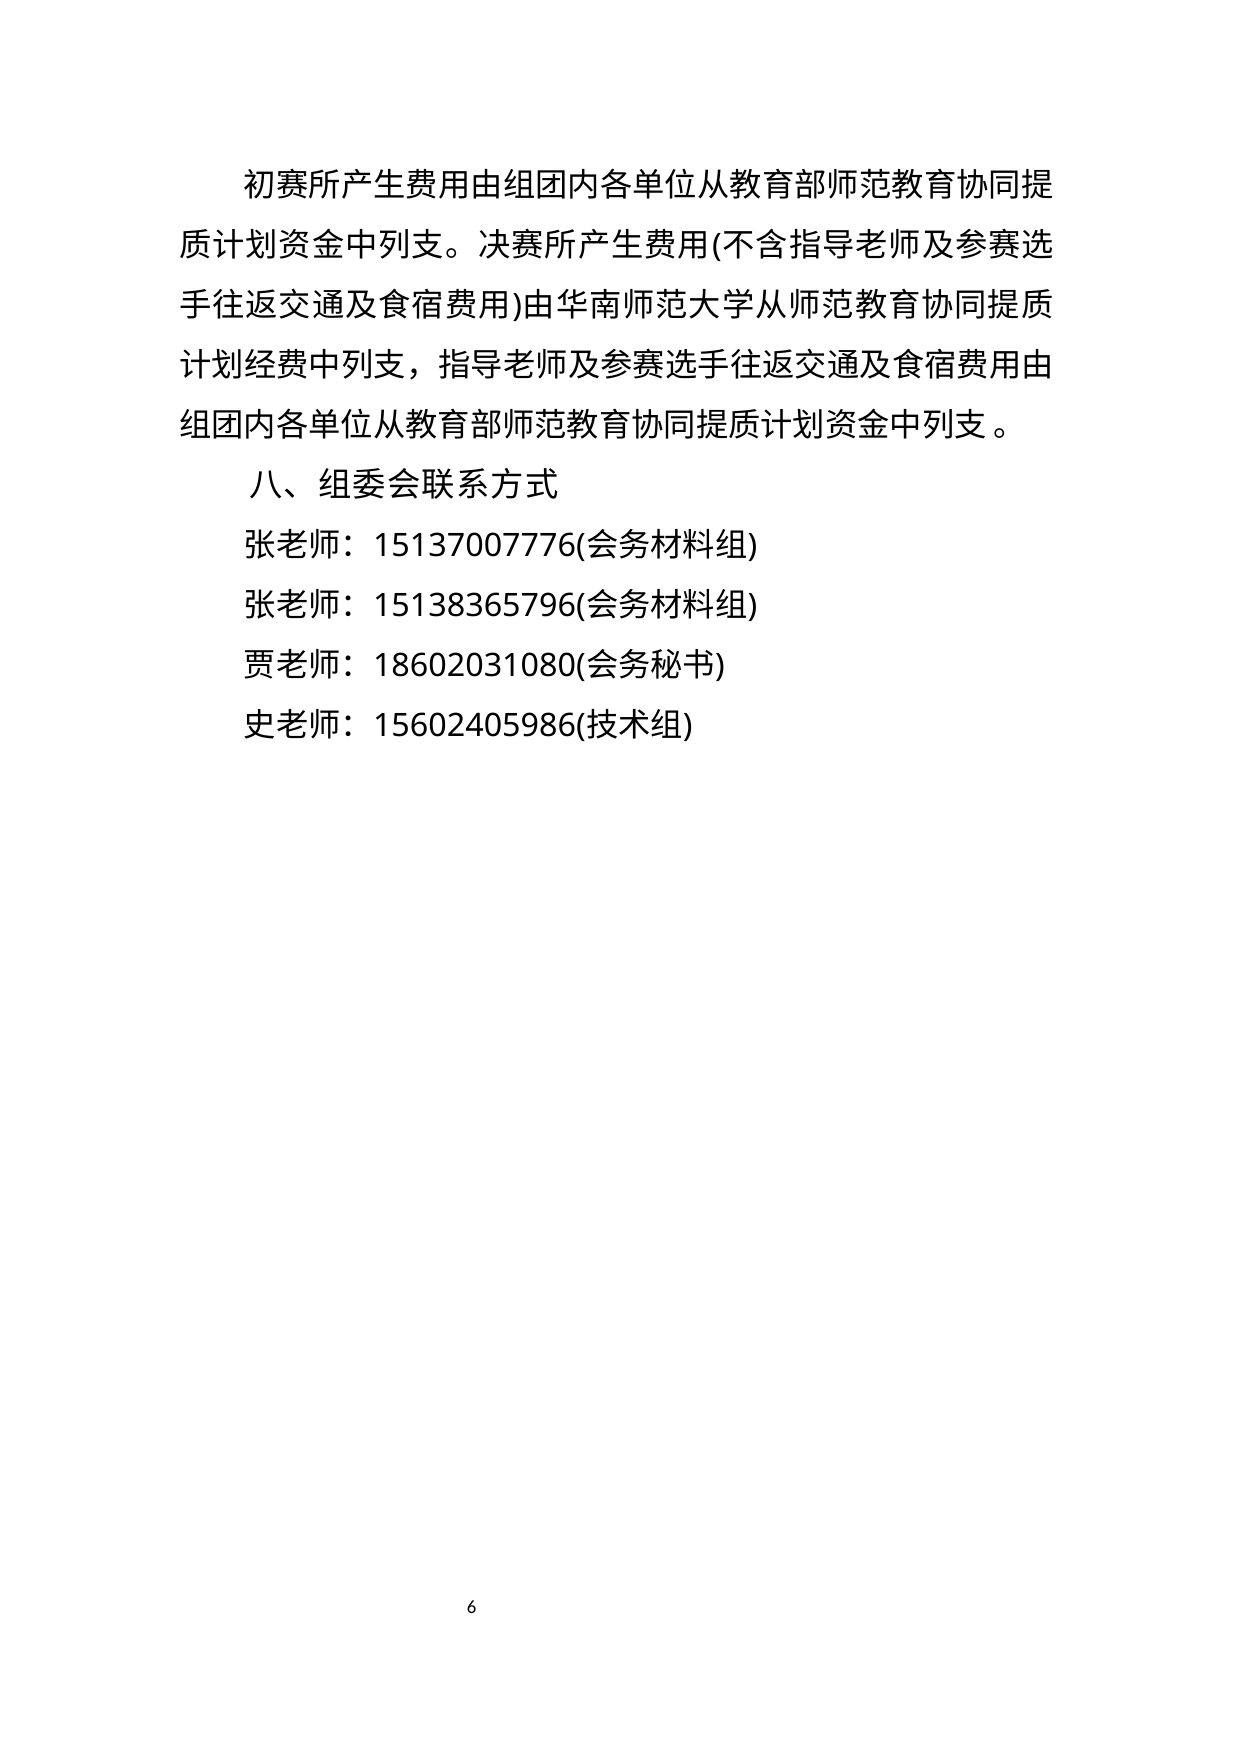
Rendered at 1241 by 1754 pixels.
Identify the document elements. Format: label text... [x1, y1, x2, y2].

text 史老师：15602405986(技术组) [179, 689, 1054, 749]
text 张老师：15137007776(会务材料组) [179, 509, 1054, 569]
text 贾老师：18602031080(会务秘书) [179, 629, 1054, 689]
text 初赛所产生费用由组团内各单位从教育部师范教育协同提质计划资金中列支。决赛所产生费用(不含指导老师及参赛选手往返交通及食宿费用)由华南师范大学从师范教育协同提质计划经费中列支，指导老师及参赛选手往返交通及食宿费用由组团内各单位从教育部师范教育协同提质计划资金中列支 。 [179, 149, 1054, 449]
text 八、组委会联系方式 [179, 449, 1054, 509]
text 张老师：15138365796(会务材料组) [179, 569, 1054, 629]
